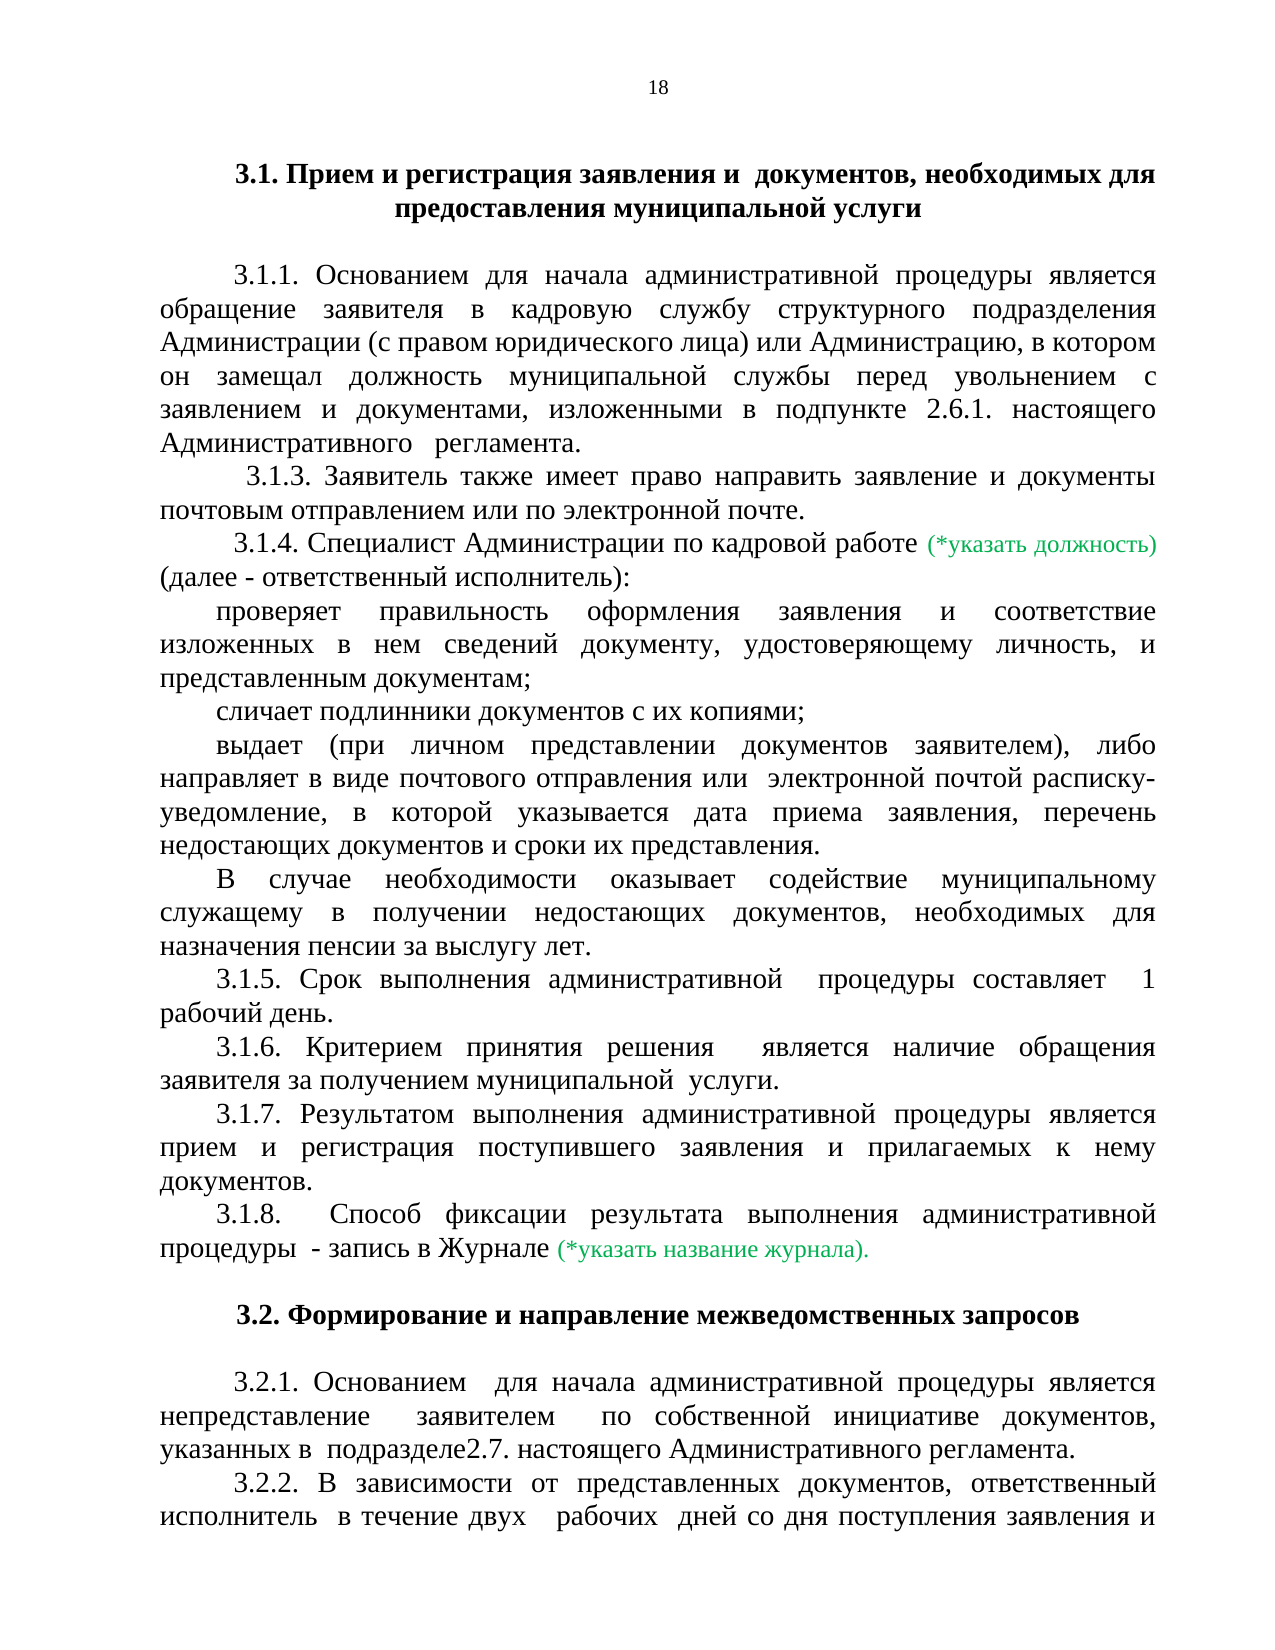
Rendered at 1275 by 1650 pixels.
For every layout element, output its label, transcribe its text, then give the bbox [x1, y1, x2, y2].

text 3.1.6. Критерием принятия решения является наличие обращения заявителя за получением муниципальной услуги. [159, 1029, 1157, 1096]
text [159, 1465, 1157, 1532]
text проверяет правильность оформления заявления и соответствие изложенных в нем сведений документу, удостоверяющему личность, и представленным документам; [159, 593, 1157, 693]
text 3.1.4. Специалист Администрации по кадровой работе (*указать должность)(далее - ответственный исполнитель): [159, 526, 1157, 593]
text 3.1.7. Результатом выполнения административной процедуры является прием и регистрация поступившего заявления и прилагаемых к нему документов. [159, 1096, 1157, 1196]
text 3.1.1. Основанием для начала административной процедуры является обращение заявителя в кадровую службу структурного подразделения Администрации (с правом юридического лица) или Администрацию, в котором он замещал должность муниципальной службы перед увольнением с заявлением и документами, изложенными в подпункте 2.6.1. настоящего Административного регламента. [159, 257, 1157, 458]
text 3.1.5. Срок выполнения административной процедуры составляет 1 рабочий день. [159, 962, 1157, 1029]
text 3.1.3. Заявитель также имеет право направить заявление и документы почтовым отправлением или по электронной почте. [159, 458, 1157, 526]
text 3.2.1. Основанием для начала административной процедуры является непредставление заявителем по собственной инициативе документов, указанных в подразделе2.7. настоящего Административного регламента. [159, 1364, 1157, 1465]
text 3.1. Прием и регистрация заявления и документов, необходимых для предоставления муниципальной услуги [159, 157, 1157, 224]
text 3.2. Формирование и направление межведомственных запросов [159, 1297, 1157, 1331]
text сличает подлинники документов с их копиями; [159, 693, 1157, 727]
text 3.1.8. Способ фиксации результата выполнения административной процедуры - запись в Журнале (*указать название журнала). [159, 1196, 1157, 1263]
text выдает (при личном представлении документов заявителем), либо направляет в виде почтового отправления или электронной почтой расписку-уведомление, в которой указывается дата приема заявления, перечень недостающих документов и сроки их представления. [159, 727, 1157, 861]
text В случае необходимости оказывает содействие муниципальному служащему в получении недостающих документов, необходимых для назначения пенсии за выслугу лет. [159, 861, 1157, 962]
